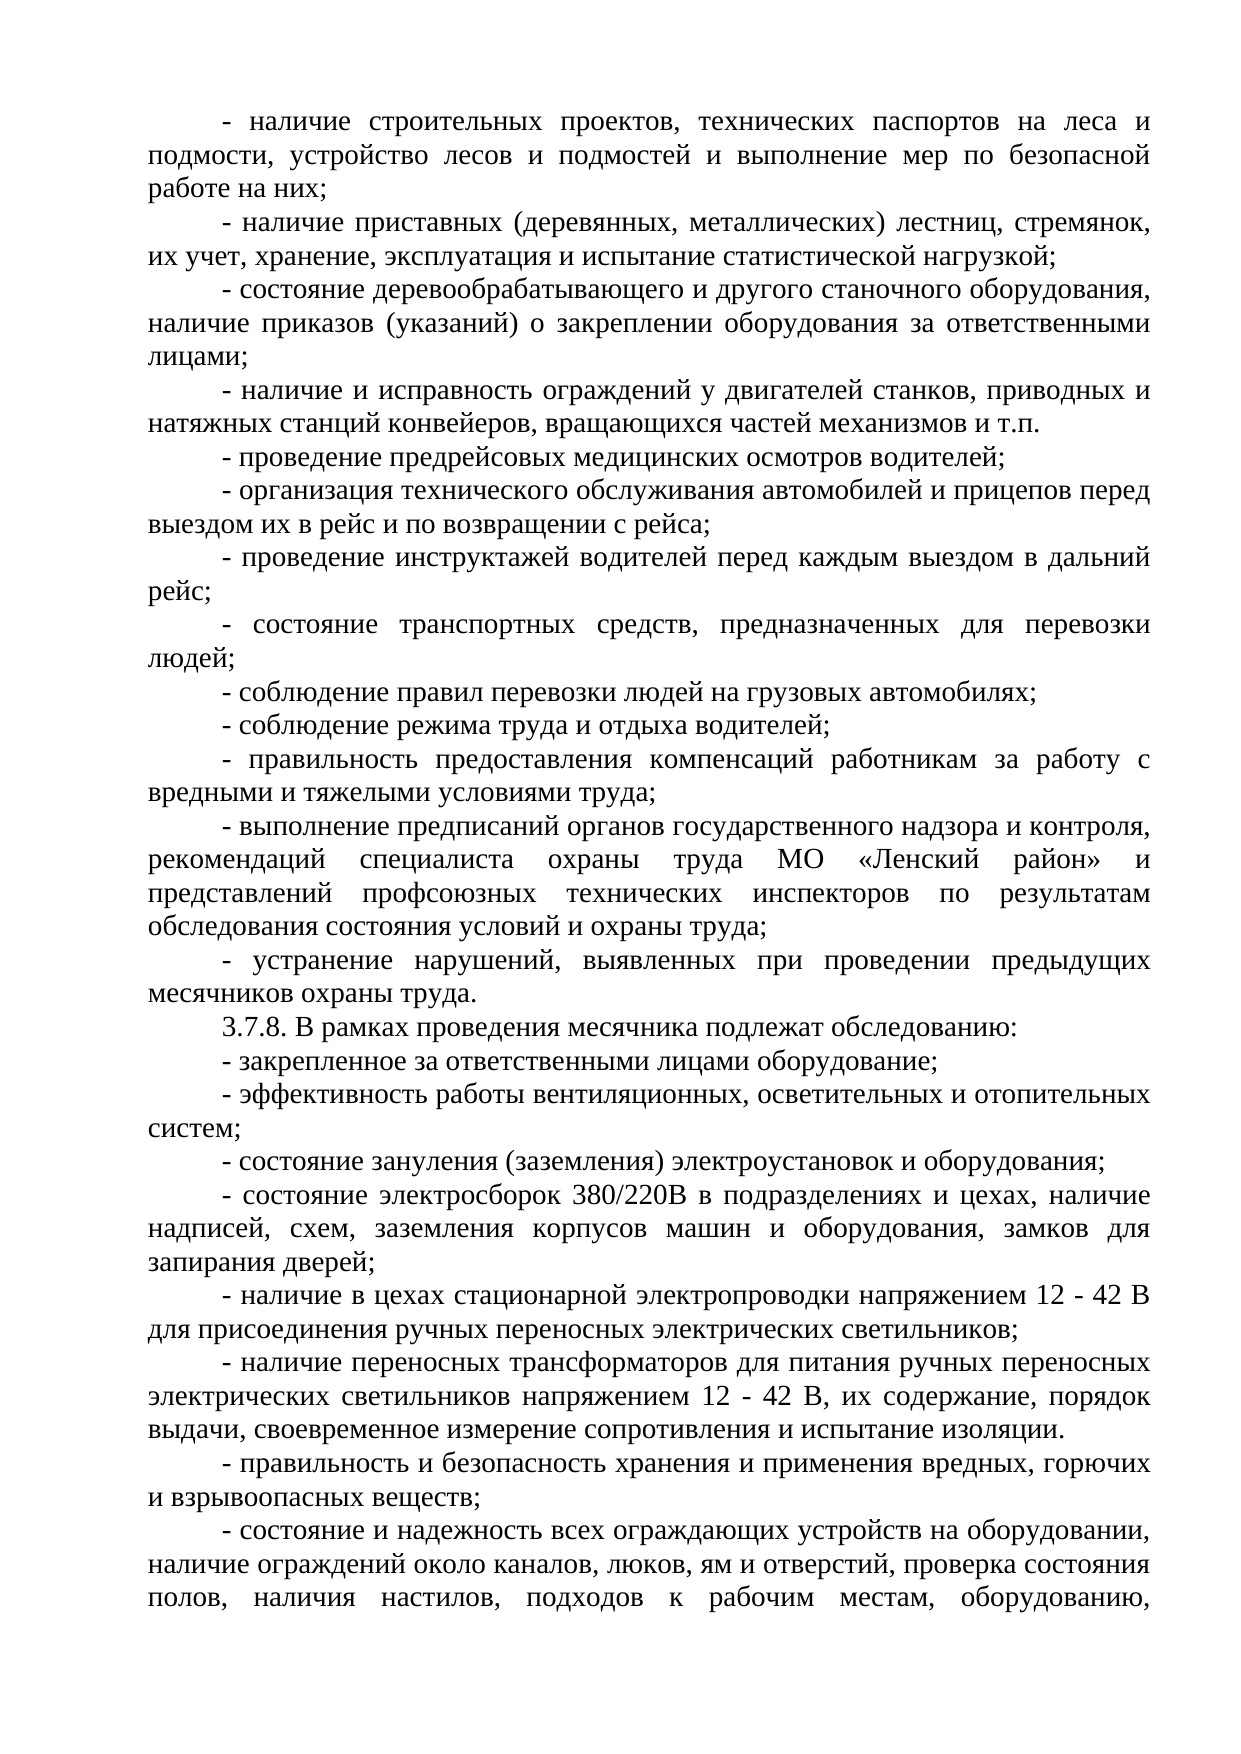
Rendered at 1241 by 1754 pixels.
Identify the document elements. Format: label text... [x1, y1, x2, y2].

text - выполнение предписаний органов государственного надзора и контроля, рекомендаций специалиста охраны труда МО «Ленский район» и представлений профсоюзных технических инспекторов по результатам обследования состояния условий и охраны труда; [148, 808, 1152, 942]
text - соблюдение режима труда и отдыха водителей; [148, 707, 1152, 741]
text - состояние электросборок 380/220В в подразделениях и цехах, наличие надписей, схем, заземления корпусов машин и оборудования, замков для запирания дверей; [148, 1177, 1152, 1277]
text - эффективность работы вентиляционных, осветительных и отопительных систем; [148, 1076, 1152, 1143]
text - проведение инструктажей водителей перед каждым выездом в дальний рейс; [148, 539, 1152, 607]
text - наличие переносных трансформаторов для питания ручных переносных электрических светильников напряжением 12 - 42 В, их содержание, порядок выдачи, своевременное измерение сопротивления и испытание изоляции. [148, 1344, 1152, 1445]
text - состояние транспортных средств, предназначенных для перевозки людей; [148, 607, 1152, 674]
text - наличие строительных проектов, технических паспортов на леса и подмости, устройство лесов и подмостей и выполнение мер по безопасной работе на них; [148, 103, 1152, 204]
text - правильность предоставления компенсаций работникам за работу с вредными и тяжелыми условиями труда; [148, 741, 1152, 808]
text - наличие приставных (деревянных, металлических) лестниц, стремянок, их учет, хранение, эксплуатация и испытание статистической нагрузкой; [148, 204, 1152, 271]
text - соблюдение правил перевозки людей на грузовых автомобилях; [148, 674, 1152, 707]
text - организация технического обслуживания автомобилей и прицепов перед выездом их в рейс и по возвращении с рейса; [148, 472, 1152, 539]
text - проведение предрейсовых медицинских осмотров водителей; [148, 439, 1152, 472]
text - состояние зануления (заземления) электроустановок и оборудования; [148, 1143, 1152, 1177]
text - состояние деревообрабатывающего и другого станочного оборудования, наличие приказов (указаний) о закреплении оборудования за ответственными лицами; [148, 271, 1152, 372]
text - наличие и исправность ограждений у двигателей станков, приводных и натяжных станций конвейеров, вращающихся частей механизмов и т.п. [148, 372, 1152, 439]
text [148, 1512, 1152, 1613]
text - наличие в цехах стационарной электропроводки напряжением 12 - 42 В для присоединения ручных переносных электрических светильников; [148, 1277, 1152, 1344]
text - закрепленное за ответственными лицами оборудование; [148, 1043, 1152, 1076]
text - устранение нарушений, выявленных при проведении предыдущих месячников охраны труда. [148, 942, 1152, 1009]
text - правильность и безопасность хранения и применения вредных, горючих и взрывоопасных веществ; [148, 1445, 1152, 1512]
text 3.7.8. В рамках проведения месячника подлежат обследованию: [148, 1009, 1152, 1043]
